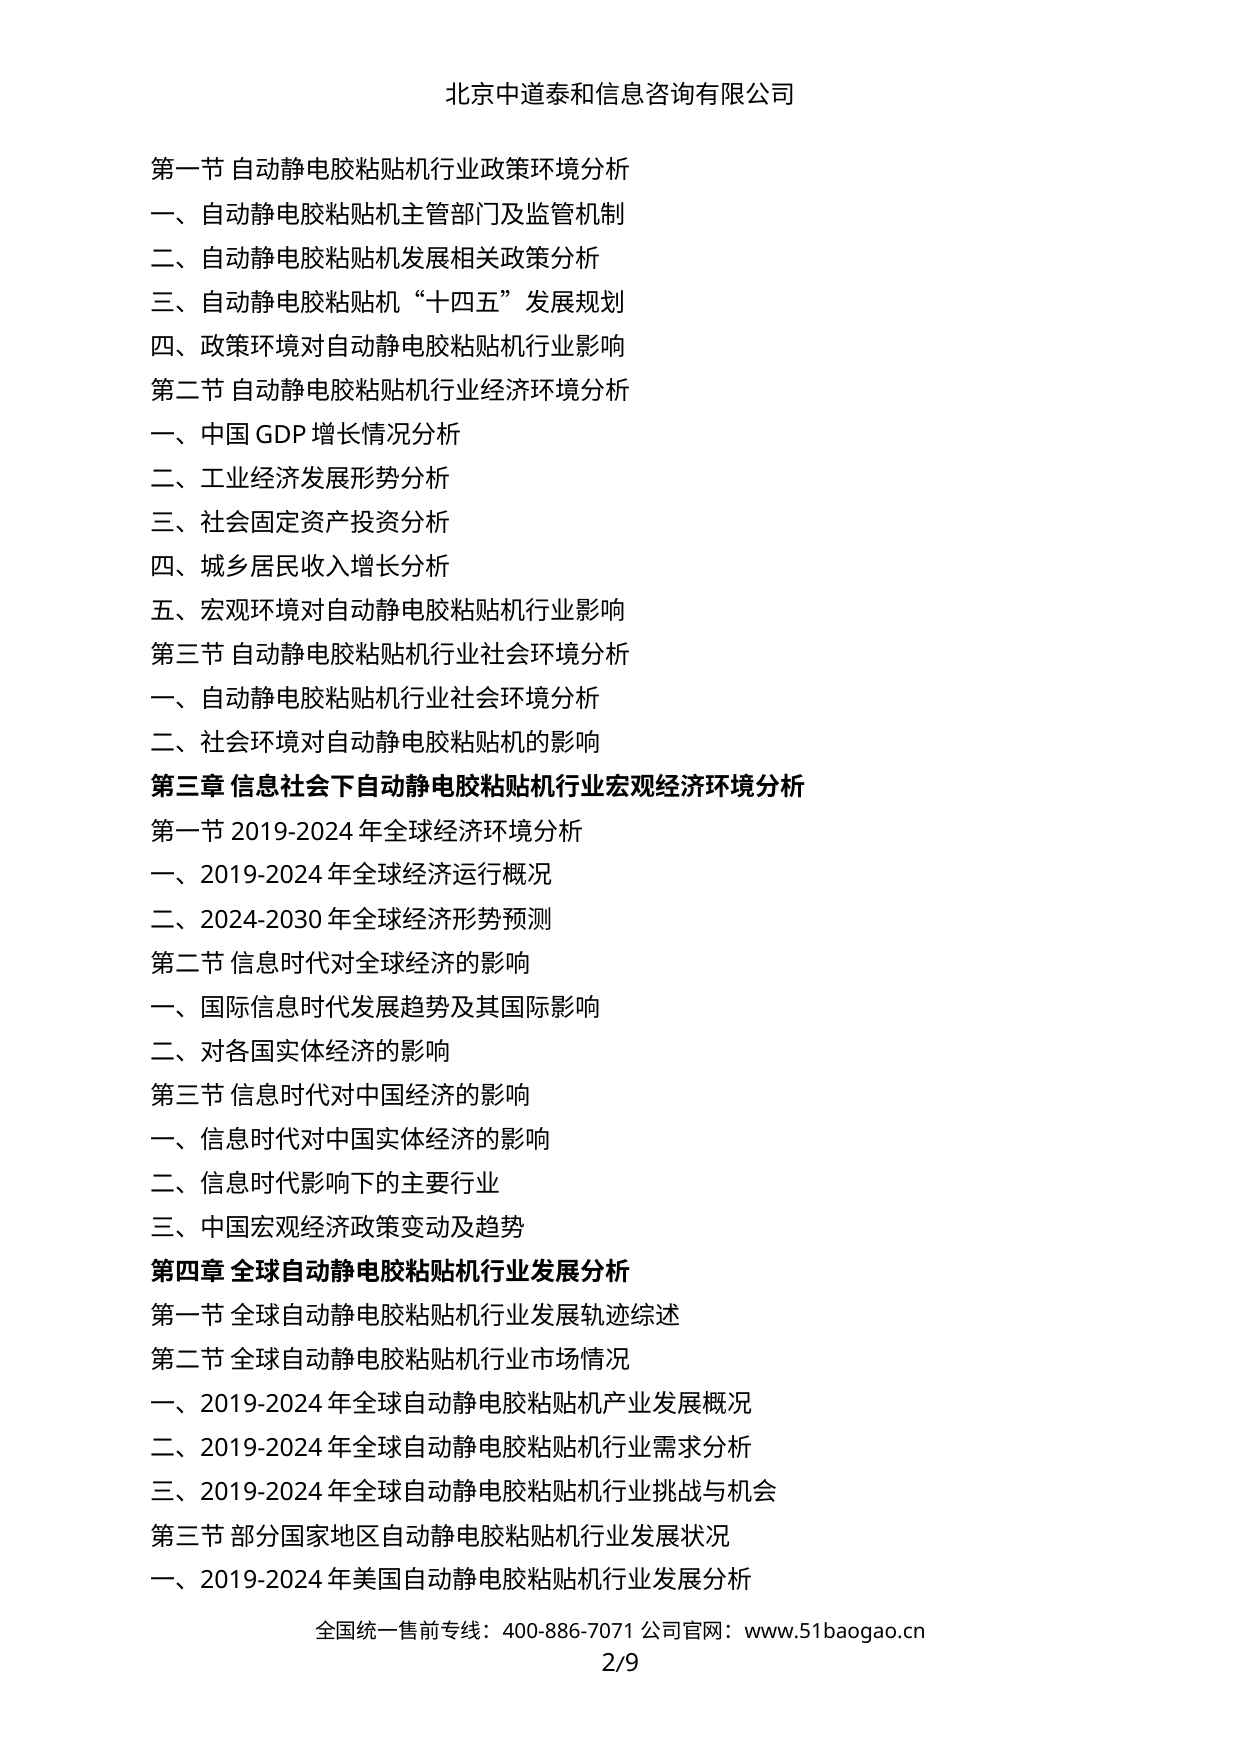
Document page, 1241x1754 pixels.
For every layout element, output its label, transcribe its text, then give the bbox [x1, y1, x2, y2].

text 四、政策环境对自动静电胶粘贴机行业影响 [150, 326, 1090, 362]
text 四、城乡居民收入增长分析 [150, 547, 1090, 583]
text 一、中国GDP增长情况分析 [150, 414, 1090, 451]
text 第一节 2019-2024年全球经济环境分析 [150, 811, 1090, 847]
text 二、2019-2024年全球自动静电胶粘贴机行业需求分析 [150, 1428, 1090, 1464]
text 第二节 自动静电胶粘贴机行业经济环境分析 [150, 370, 1090, 407]
text 二、信息时代影响下的主要行业 [150, 1163, 1090, 1200]
text 二、2024-2030年全球经济形势预测 [150, 899, 1090, 935]
text 一、2019-2024年全球经济运行概况 [150, 855, 1090, 891]
text 一、信息时代对中国实体经济的影响 [150, 1119, 1090, 1156]
text 第四章 全球自动静电胶粘贴机行业发展分析 [150, 1252, 1090, 1288]
text 二、社会环境对自动静电胶粘贴机的影响 [150, 723, 1090, 759]
text 一、自动静电胶粘贴机主管部门及监管机制 [150, 194, 1090, 230]
text 五、宏观环境对自动静电胶粘贴机行业影响 [150, 591, 1090, 627]
text 第三节 信息时代对中国经济的影响 [150, 1075, 1090, 1112]
text 第一节 全球自动静电胶粘贴机行业发展轨迹综述 [150, 1296, 1090, 1332]
text 三、2019-2024年全球自动静电胶粘贴机行业挑战与机会 [150, 1472, 1090, 1508]
text 一、2019-2024年全球自动静电胶粘贴机产业发展概况 [150, 1384, 1090, 1420]
text 第三章 信息社会下自动静电胶粘贴机行业宏观经济环境分析 [150, 767, 1090, 803]
text 第一节 自动静电胶粘贴机行业政策环境分析 [150, 150, 1090, 186]
text 一、自动静电胶粘贴机行业社会环境分析 [150, 679, 1090, 715]
text 三、社会固定资产投资分析 [150, 502, 1090, 539]
text 第二节 全球自动静电胶粘贴机行业市场情况 [150, 1340, 1090, 1376]
text 二、工业经济发展形势分析 [150, 458, 1090, 495]
text 二、自动静电胶粘贴机发展相关政策分析 [150, 238, 1090, 274]
text 一、2019-2024年美国自动静电胶粘贴机行业发展分析 [150, 1560, 1090, 1596]
text 三、自动静电胶粘贴机“十四五”发展规划 [150, 282, 1090, 318]
text 第三节 自动静电胶粘贴机行业社会环境分析 [150, 635, 1090, 671]
text 第二节 信息时代对全球经济的影响 [150, 943, 1090, 979]
text 二、对各国实体经济的影响 [150, 1031, 1090, 1067]
text 一、国际信息时代发展趋势及其国际影响 [150, 987, 1090, 1023]
text 第三节 部分国家地区自动静电胶粘贴机行业发展状况 [150, 1516, 1090, 1552]
text 三、中国宏观经济政策变动及趋势 [150, 1207, 1090, 1244]
